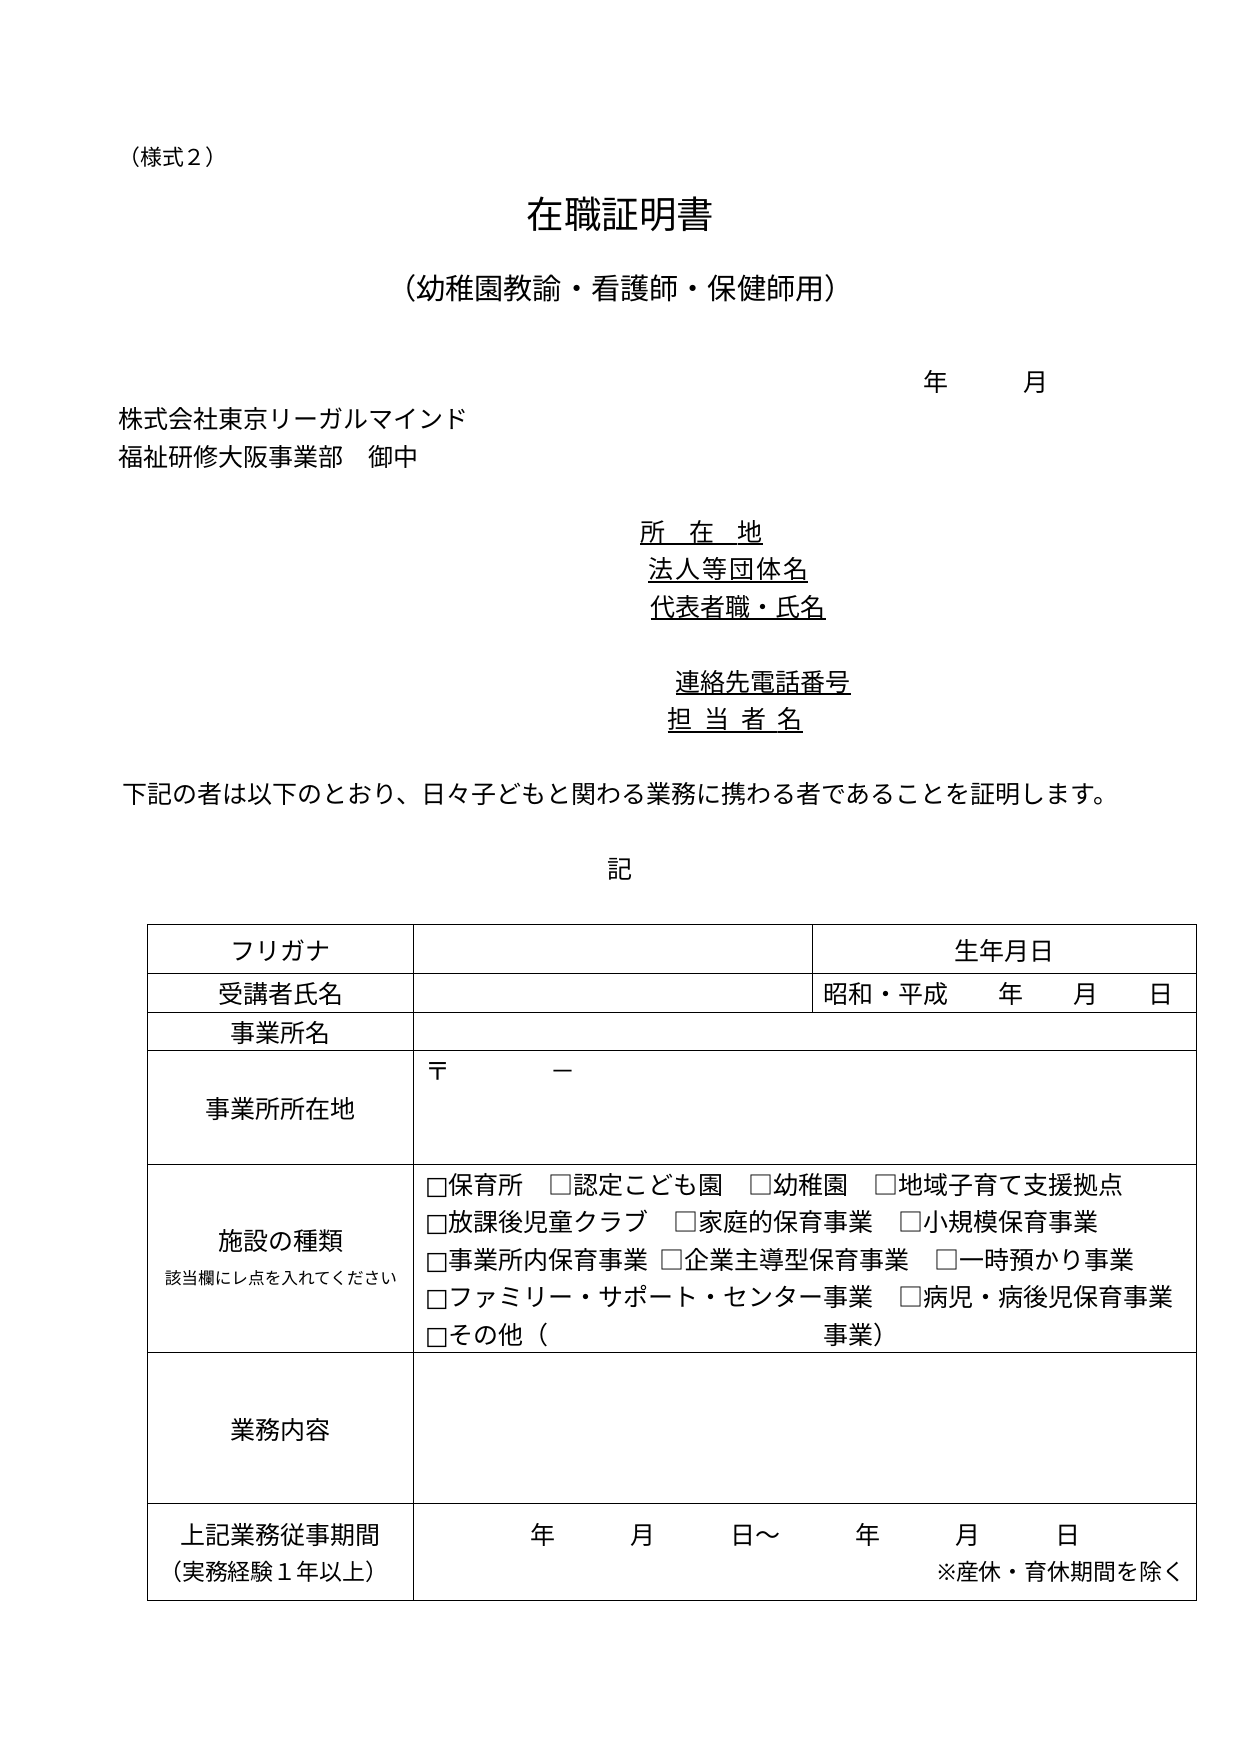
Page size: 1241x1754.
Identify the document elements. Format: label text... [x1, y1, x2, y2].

table_header 生年月日 [813, 925, 1196, 973]
text 担当者名 [118, 699, 1122, 737]
text 所在地 [118, 512, 1122, 549]
text 年 月 [118, 362, 1122, 399]
table_cell [414, 1353, 1196, 1503]
subtitle 記 [118, 849, 1122, 887]
table_cell 事業所所在地 [148, 1051, 413, 1164]
table_cell □保育所 □認定こども園 □幼稚園 □地域子育て支援拠点 □放課後児童クラブ □家庭的保育事業 □小規模保育事業 □事業所内保育事業 □企業主導型保育事業 □一時預かり事業 □ファミリー・サポート・センター事業 □病児・病後児保育事業 □その他（ 事業） [414, 1165, 1196, 1352]
table_cell 受講者氏名 [148, 974, 413, 1012]
table_header フリガナ [148, 925, 413, 973]
text 法人等団体名 [118, 549, 1122, 587]
text 在職証明書 [118, 174, 1122, 249]
table_cell 業務内容 [148, 1353, 413, 1503]
table_cell 昭和・平成 年 月 日 [813, 974, 1196, 1012]
table_cell 〒 － [414, 1051, 1196, 1164]
table_cell [414, 1013, 1196, 1050]
table_cell 年 月 日～ 年 月 日 ※産休・育休期間を除く [414, 1504, 1196, 1600]
text 下記の者は以下のとおり、日々子どもと関わる業務に携わる者であることを証明します。 [118, 774, 1122, 812]
text 福祉研修大阪事業部 御中 [118, 437, 1122, 474]
table_cell [414, 974, 812, 1012]
table_cell 事業所名 [148, 1013, 413, 1050]
text 代表者職・氏名 [118, 587, 1122, 624]
text （様式２） [118, 137, 1122, 174]
table_cell 施設の種類 該当欄にレ点を入れてください [148, 1165, 413, 1352]
table_cell 上記業務従事期間 （実務経験１年以上） [148, 1504, 413, 1600]
text 株式会社東京リーガルマインド [118, 399, 1122, 437]
text 連絡先電話番号 [118, 662, 1122, 699]
text （幼稚園教諭・看護師・保健師用） [118, 249, 1122, 324]
table_header [414, 925, 812, 973]
